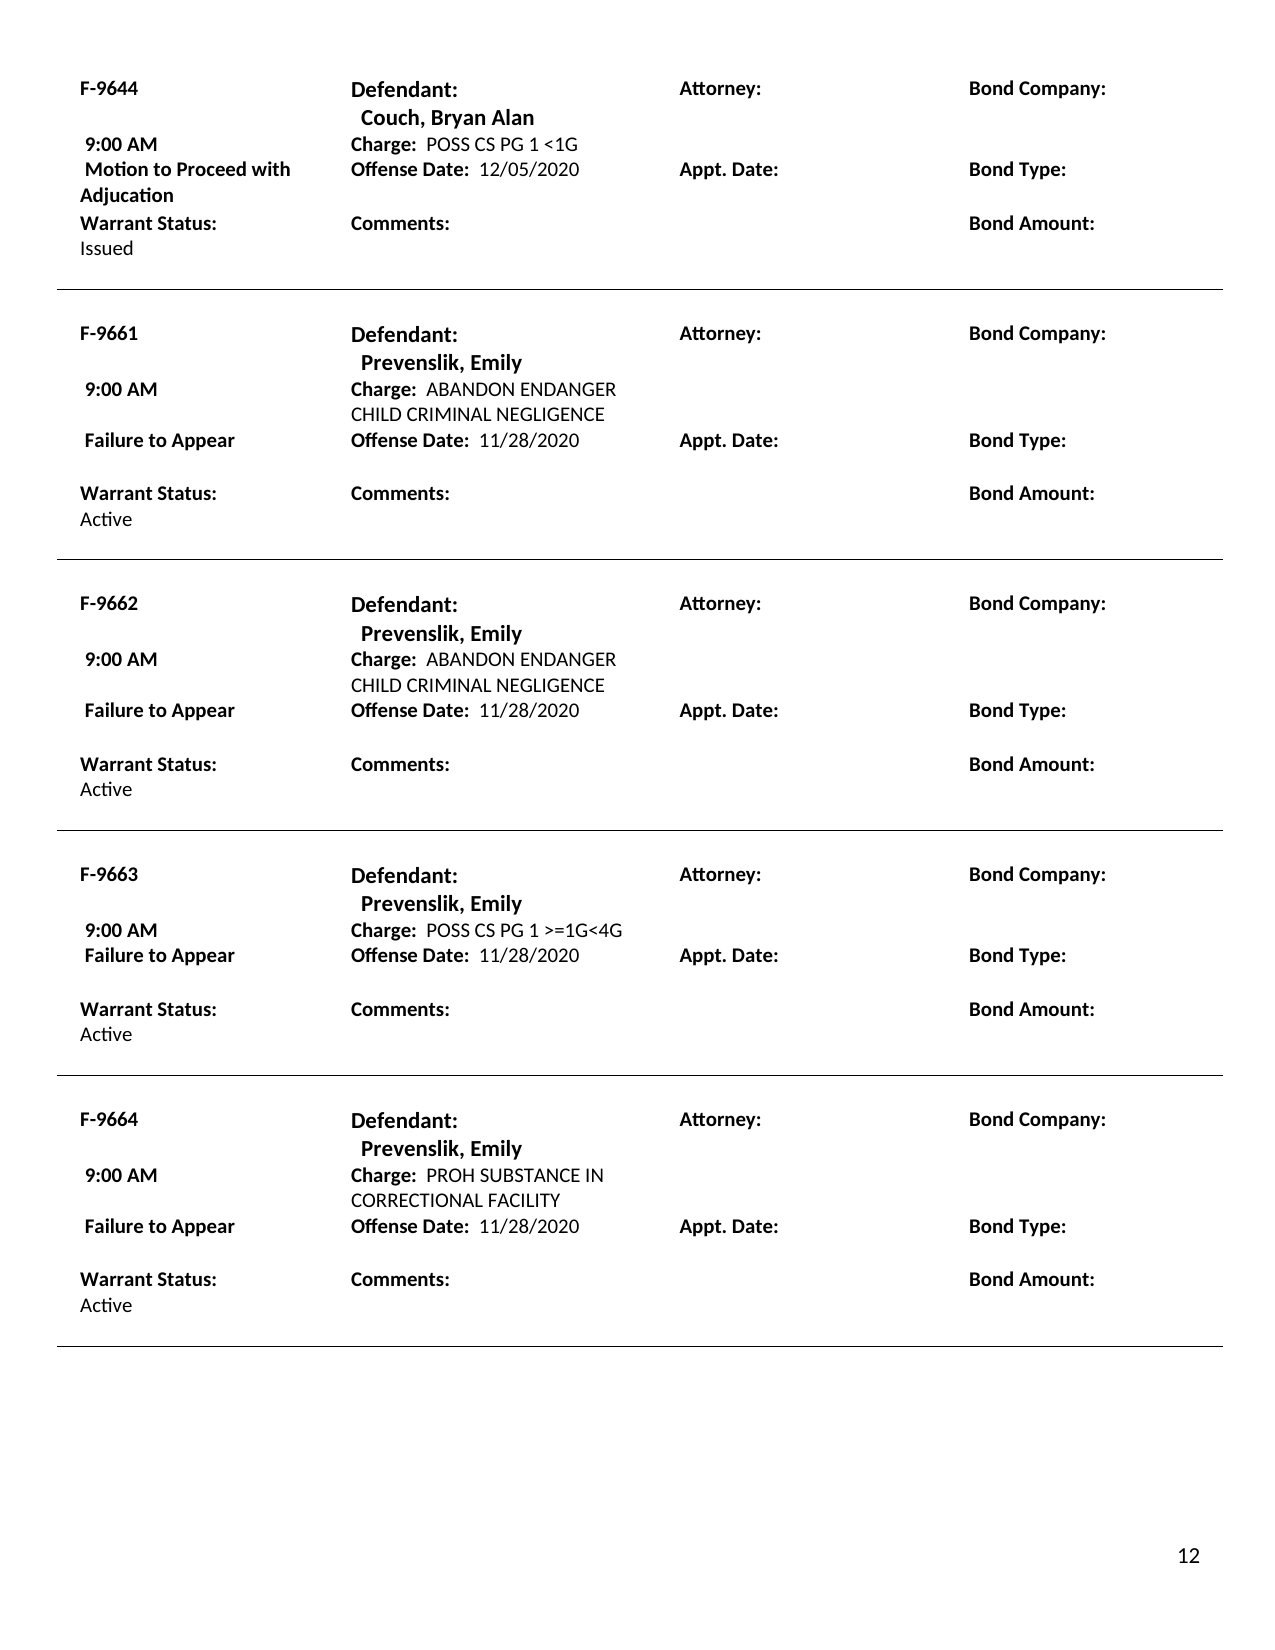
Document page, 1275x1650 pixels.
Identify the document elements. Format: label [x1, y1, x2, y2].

table_header [57, 1106, 1222, 1346]
table_header [57, 591, 1222, 830]
table_header [57, 861, 1222, 1075]
table_header [57, 320, 1222, 559]
table_header [57, 75, 1222, 289]
